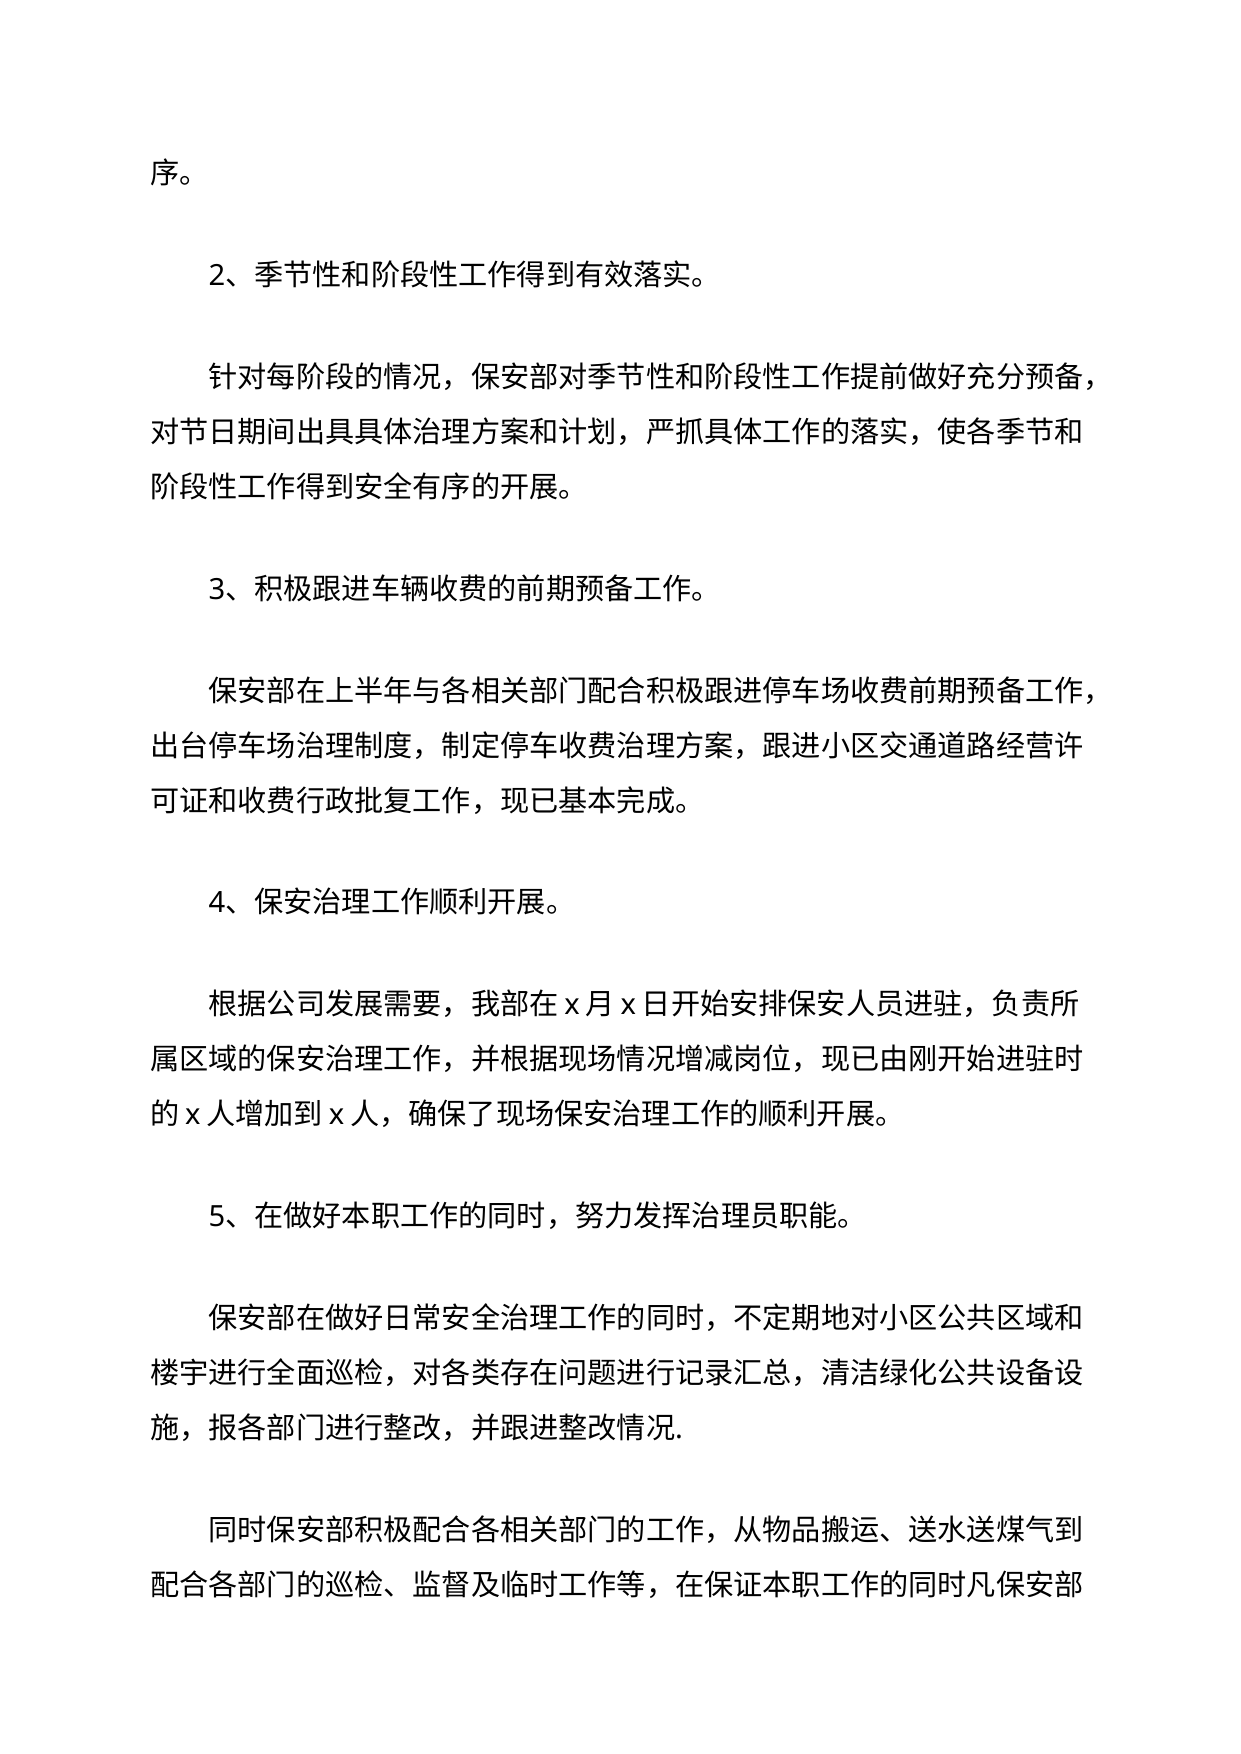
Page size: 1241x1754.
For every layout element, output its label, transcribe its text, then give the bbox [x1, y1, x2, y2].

text 4、保安治理工作顺利开展。 [150, 879, 1090, 921]
text 保安部在做好日常安全治理工作的同时，不定期地对小区公共区域和楼宇进行全面巡检，对各类存在问题进行记录汇总，清洁绿化公共设备设施，报各部门进行整改，并跟进整改情况. [150, 1295, 1090, 1447]
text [150, 1506, 1090, 1604]
text 针对每阶段的情况，保安部对季节性和阶段性工作提前做好充分预备，对节日期间出具具体治理方案和计划，严抓具体工作的落实，使各季节和阶段性工作得到安全有序的开展。 [150, 354, 1090, 506]
text 根据公司发展需要，我部在x月x日开始安排保安人员进驻，负责所属区域的保安治理工作，并根据现场情况增减岗位，现已由刚开始进驻时的x人增加到x人，确保了现场保安治理工作的顺利开展。 [150, 981, 1090, 1133]
text 保安部在上半年与各相关部门配合积极跟进停车场收费前期预备工作，出台停车场治理制度，制定停车收费治理方案，跟进小区交通道路经营许可证和收费行政批复工作，现已基本完成。 [150, 667, 1090, 819]
text 3、积极跟进车辆收费的前期预备工作。 [150, 565, 1090, 608]
text 2、季节性和阶段性工作得到有效落实。 [150, 252, 1090, 294]
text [150, 150, 1090, 192]
text 5、在做好本职工作的同时，努力发挥治理员职能。 [150, 1193, 1090, 1235]
